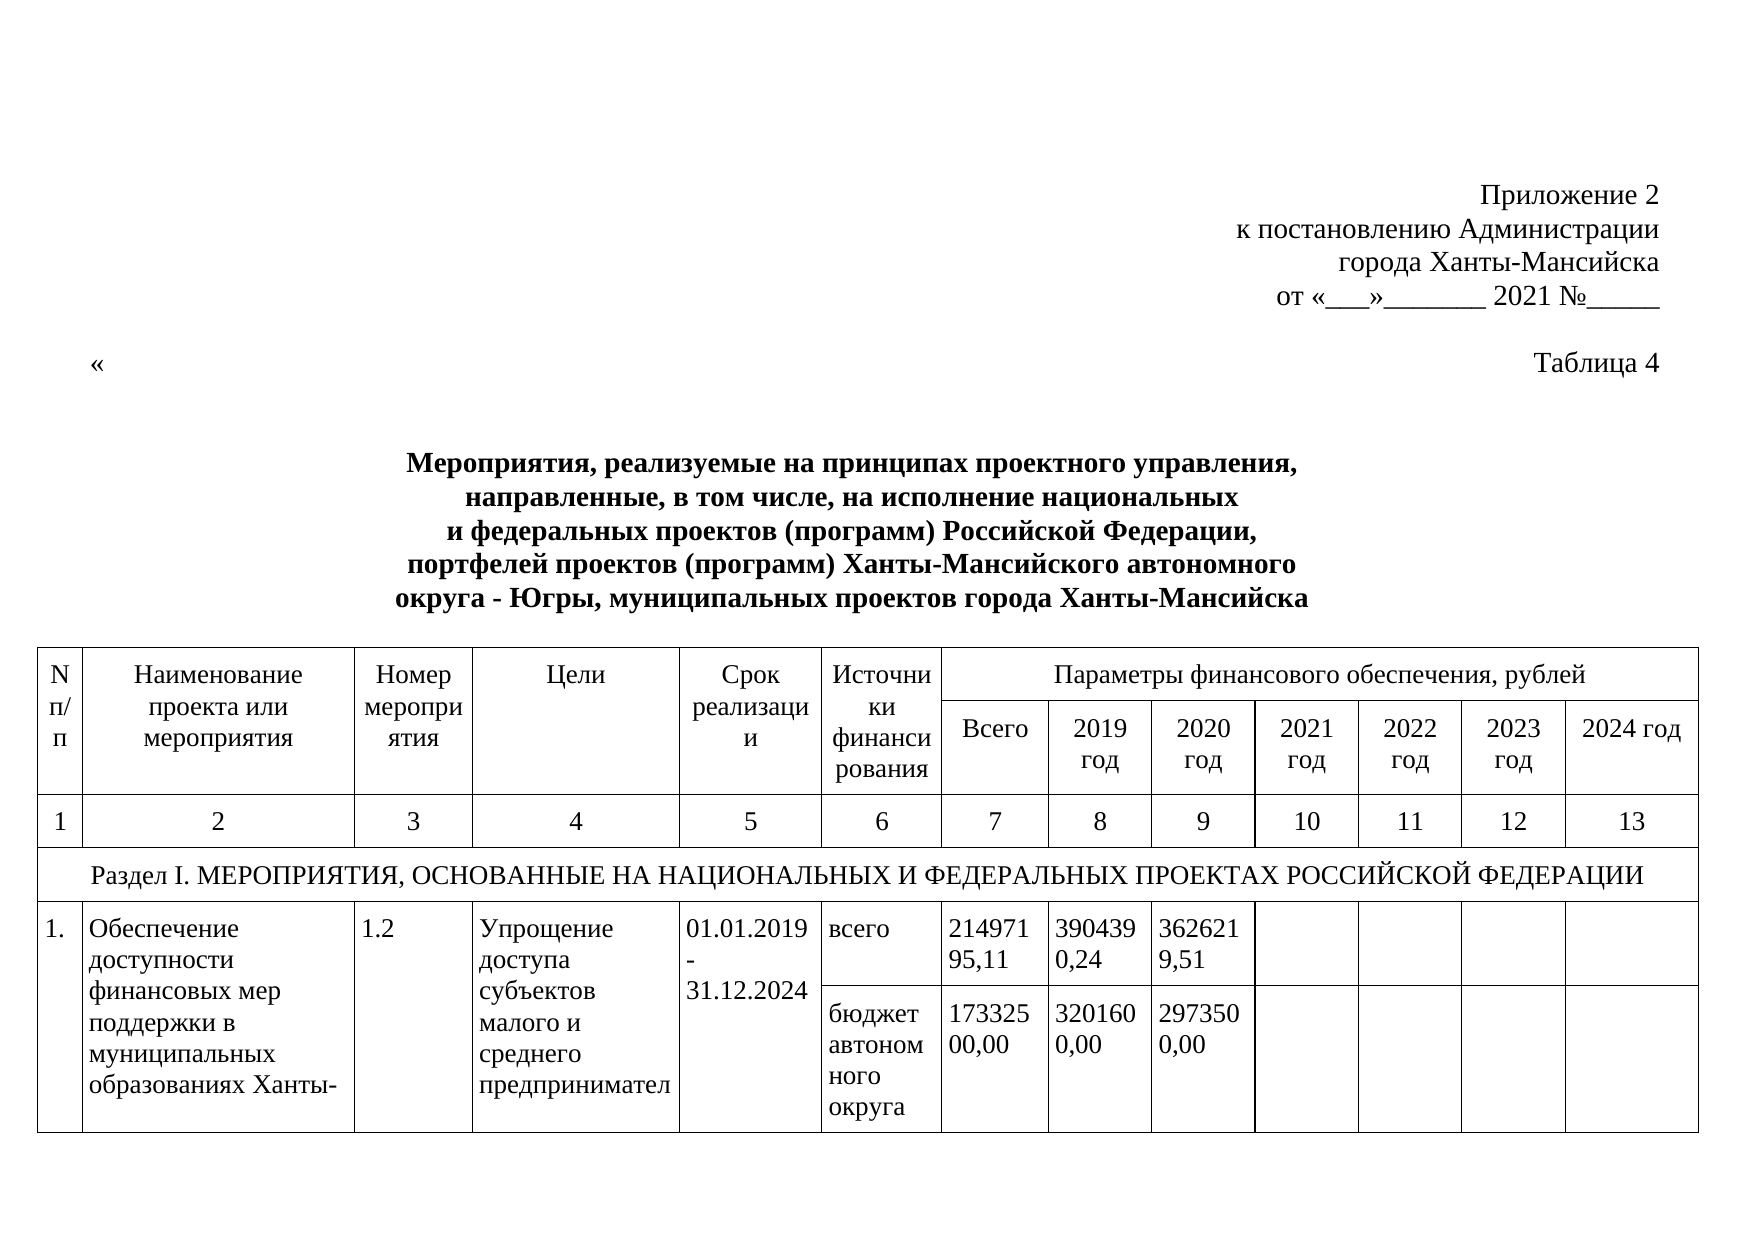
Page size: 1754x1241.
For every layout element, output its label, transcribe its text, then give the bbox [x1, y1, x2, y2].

table_cell [1359, 902, 1461, 985]
table_cell 12 [1462, 795, 1565, 847]
text округа - Югры, муниципальных проектов города Ханты-Мансийска [44, 580, 1659, 613]
table_header N п/п [38, 648, 82, 794]
table_cell 2024 год [1566, 701, 1698, 794]
text к постановлению Администрации [44, 211, 1659, 244]
table_cell 01.01.2019 - 31.12.2024 [680, 902, 821, 1132]
table_cell [1359, 986, 1461, 1132]
table_cell [1462, 902, 1565, 985]
table_cell Обеспечение доступности финансовых мер поддержки в муниципальных образованиях Ханты-Мансийского автономного округа - Югры - мероприятие регионального проекта "Расширение доступа субъектов малого и среднего предпринимательства к финансовой поддержке, в том числе к льготному финансированию" [83, 902, 354, 1132]
table_header Источники финансирования [822, 648, 941, 794]
text от «___»_______ 2021 №_____ [44, 278, 1659, 311]
table_cell 2020 год [1152, 701, 1254, 794]
table_cell 17332500,00 [942, 986, 1048, 1132]
table_cell всего [822, 902, 941, 985]
text портфелей проектов (программ) Ханты-Мансийского автономного [44, 546, 1659, 580]
table_cell 21497195,11 [942, 902, 1048, 985]
table_cell 10 [1256, 795, 1358, 847]
table_cell 5 [680, 795, 821, 847]
table_cell 2021 год [1256, 701, 1358, 794]
table_header Параметры финансового обеспечения, рублей [942, 648, 1698, 700]
table_cell 9 [1152, 795, 1254, 847]
text Приложение 2 [44, 177, 1659, 211]
table_cell 7 [942, 795, 1048, 847]
table_header Цели [473, 648, 679, 794]
table_cell 1.2 [355, 902, 472, 1132]
table_cell 6 [822, 795, 941, 847]
table_cell 2 [83, 795, 354, 847]
text Мероприятия, реализуемые на принципах проектного управления, [44, 446, 1659, 479]
table_cell 3201600,00 [1049, 986, 1151, 1132]
table_cell 3904390,24 [1049, 902, 1151, 985]
text города Ханты-Мансийска [44, 244, 1659, 278]
table_cell 13 [1566, 795, 1698, 847]
table_cell 11 [1359, 795, 1461, 847]
table_cell [1256, 902, 1358, 985]
table_cell Всего [942, 701, 1048, 794]
table_cell [1566, 902, 1698, 985]
table_header Номер мероприятия [355, 648, 472, 794]
table_cell 2022 год [1359, 701, 1461, 794]
table_cell 3626219,51 [1152, 902, 1254, 985]
table_cell 8 [1049, 795, 1151, 847]
table_cell 2023 год [1462, 701, 1565, 794]
table_cell 2019 год [1049, 701, 1151, 794]
table_cell [1566, 986, 1698, 1132]
table_cell бюджет автономного округа [822, 986, 941, 1132]
table_cell 3 [355, 795, 472, 847]
table_cell Раздел I. МЕРОПРИЯТИЯ, ОСНОВАННЫЕ НА НАЦИОНАЛЬНЫХ И ФЕДЕРАЛЬНЫХ ПРОЕКТАХ РОССИЙСКОЙ ФЕДЕРАЦИИ [38, 848, 1698, 901]
text « Таблица 4 [44, 345, 1659, 378]
table_header Наименование проекта или мероприятия [83, 648, 354, 794]
table_cell [1462, 986, 1565, 1132]
table_cell 2973500,00 [1152, 986, 1254, 1132]
table_cell 1 [38, 795, 82, 847]
text направленные, в том числе, на исполнение национальных [44, 479, 1659, 513]
table_header Срок реализации [680, 648, 821, 794]
table_cell [1256, 986, 1358, 1132]
table_cell 4 [473, 795, 679, 847]
table_cell Упрощение доступа субъектов малого и среднего предпринимательства к льготному финансированию, в том числе ежегодное увеличение объема льготных кредитов, выдаваемых субъектам малого и среднего предпринимательства, включая индивидуальных предпринимателей [473, 902, 679, 1132]
table_cell 1. [38, 902, 82, 1132]
text и федеральных проектов (программ) Российской Федерации, [44, 513, 1659, 546]
